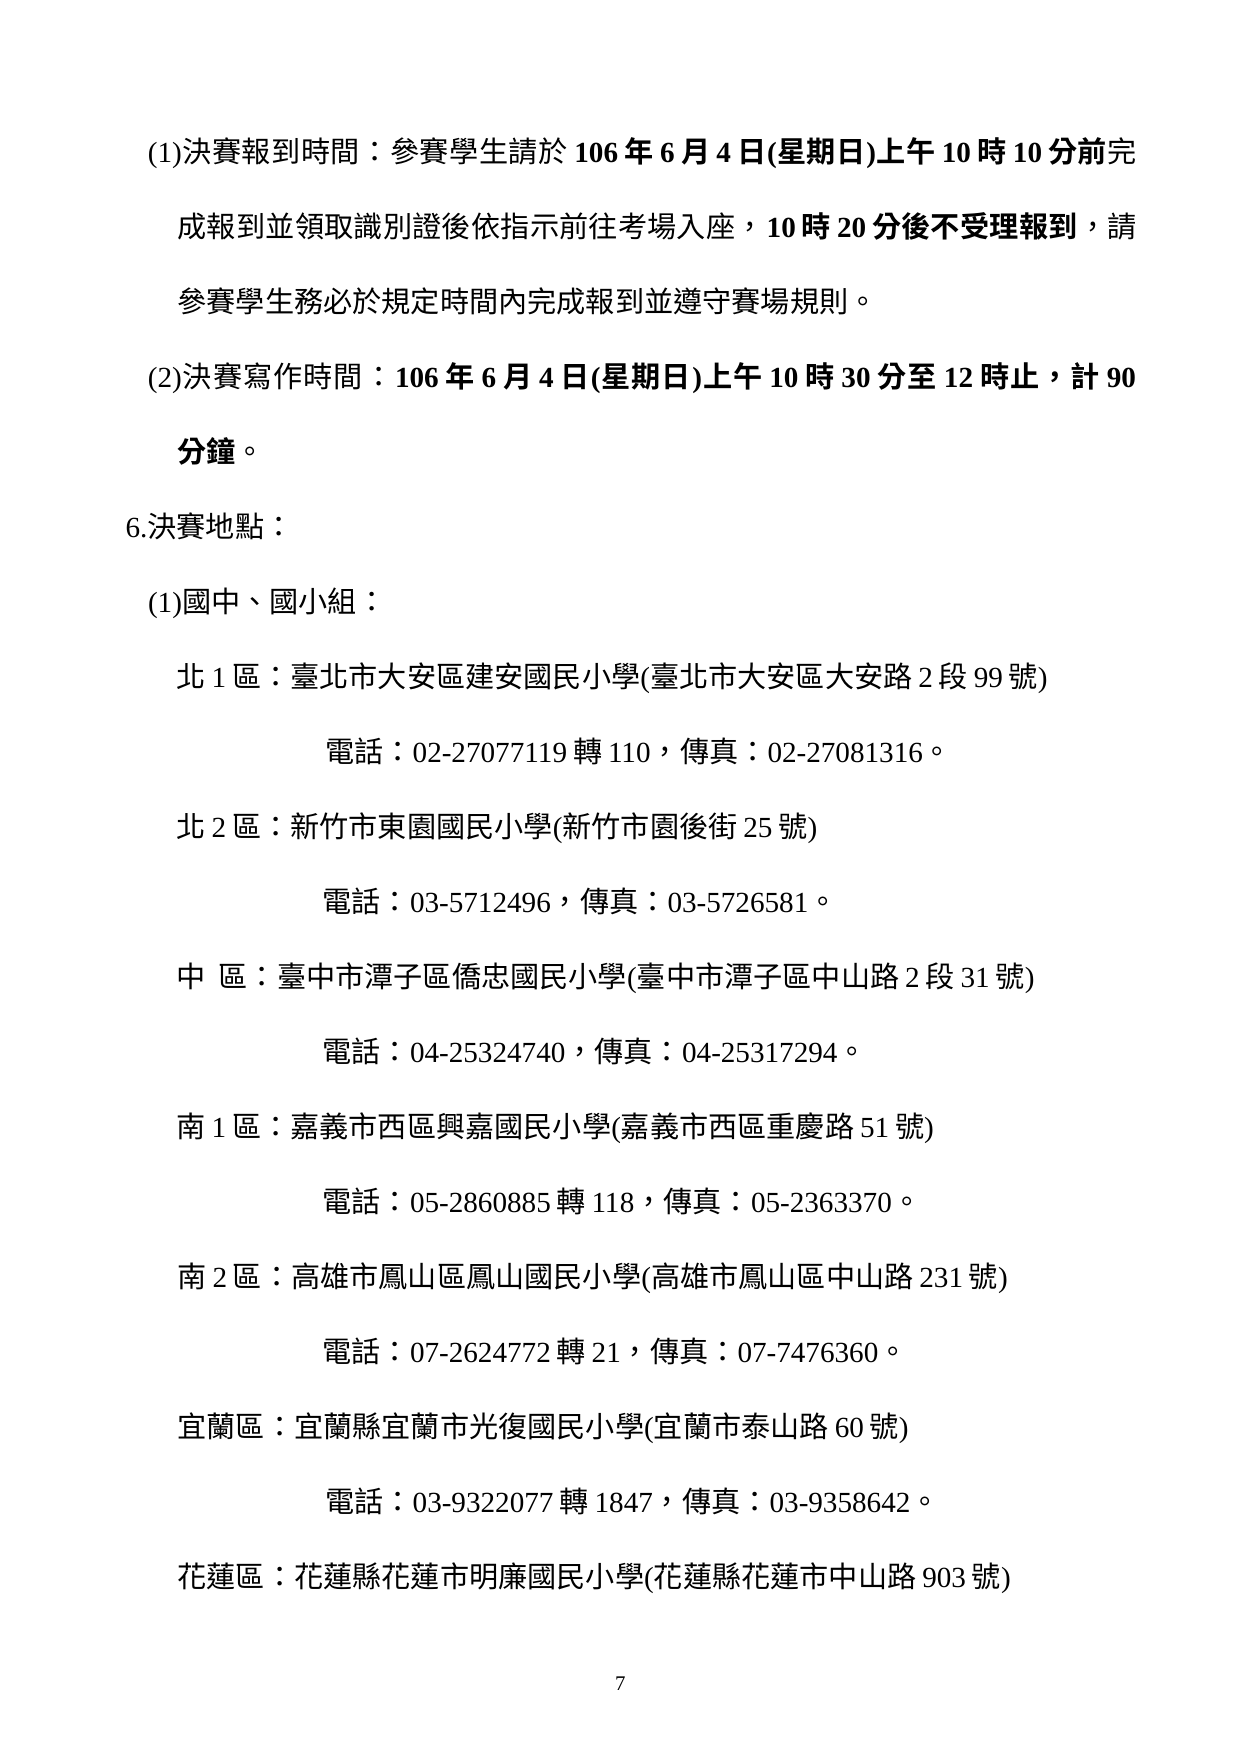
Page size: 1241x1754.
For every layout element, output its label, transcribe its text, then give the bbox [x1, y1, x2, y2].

text 電話：03-9322077轉1847，傳真：03-9358642。 [103, 1462, 1137, 1537]
text 電話：03-5712496，傳真：03-5726581。 [103, 862, 1137, 937]
text 南1區：嘉義市西區興嘉國民小學(嘉義市西區重慶路51號) [103, 1087, 1137, 1162]
text 花蓮區：花蓮縣花蓮市明廉國民小學(花蓮縣花蓮市中山路903號) [103, 1537, 1137, 1612]
text 電話：05-2860885轉118，傳真：05-2363370。 [103, 1162, 1137, 1237]
text 6.決賽地點： [103, 487, 1137, 562]
text 電話：02-27077119轉110，傳真：02-27081316。 [103, 712, 1137, 787]
text 南2區：高雄市鳳山區鳳山國民小學(高雄市鳳山區中山路231號) [103, 1237, 1137, 1312]
text (1)國中、國小組： [103, 562, 1137, 637]
text 電話：04-25324740，傳真：04-25317294。 [103, 1012, 1137, 1087]
text 中 區：臺中市潭子區僑忠國民小學(臺中市潭子區中山路2段31號) [103, 937, 1137, 1012]
text (1)決賽報到時間：參賽學生請於106年6月4日(星期日)上午10時10分前完成報到並領取識別證後依指示前往考場入座，10時20分後不受理報到，請參賽學生務必於規定時間內完成報到並遵守賽場規則。 [148, 112, 1137, 337]
text 電話：07-2624772轉21，傳真：07-7476360。 [103, 1312, 1137, 1387]
text 宜蘭區：宜蘭縣宜蘭市光復國民小學(宜蘭市泰山路60號) [103, 1387, 1137, 1462]
text 北1區：臺北市大安區建安國民小學(臺北市大安區大安路2段99號) [103, 637, 1137, 712]
text (2)決賽寫作時間：106年6月4日(星期日)上午10時30分至12時止，計90分鐘。 [148, 337, 1137, 487]
text 北2區：新竹市東園國民小學(新竹市園後街25號) [103, 787, 1137, 862]
